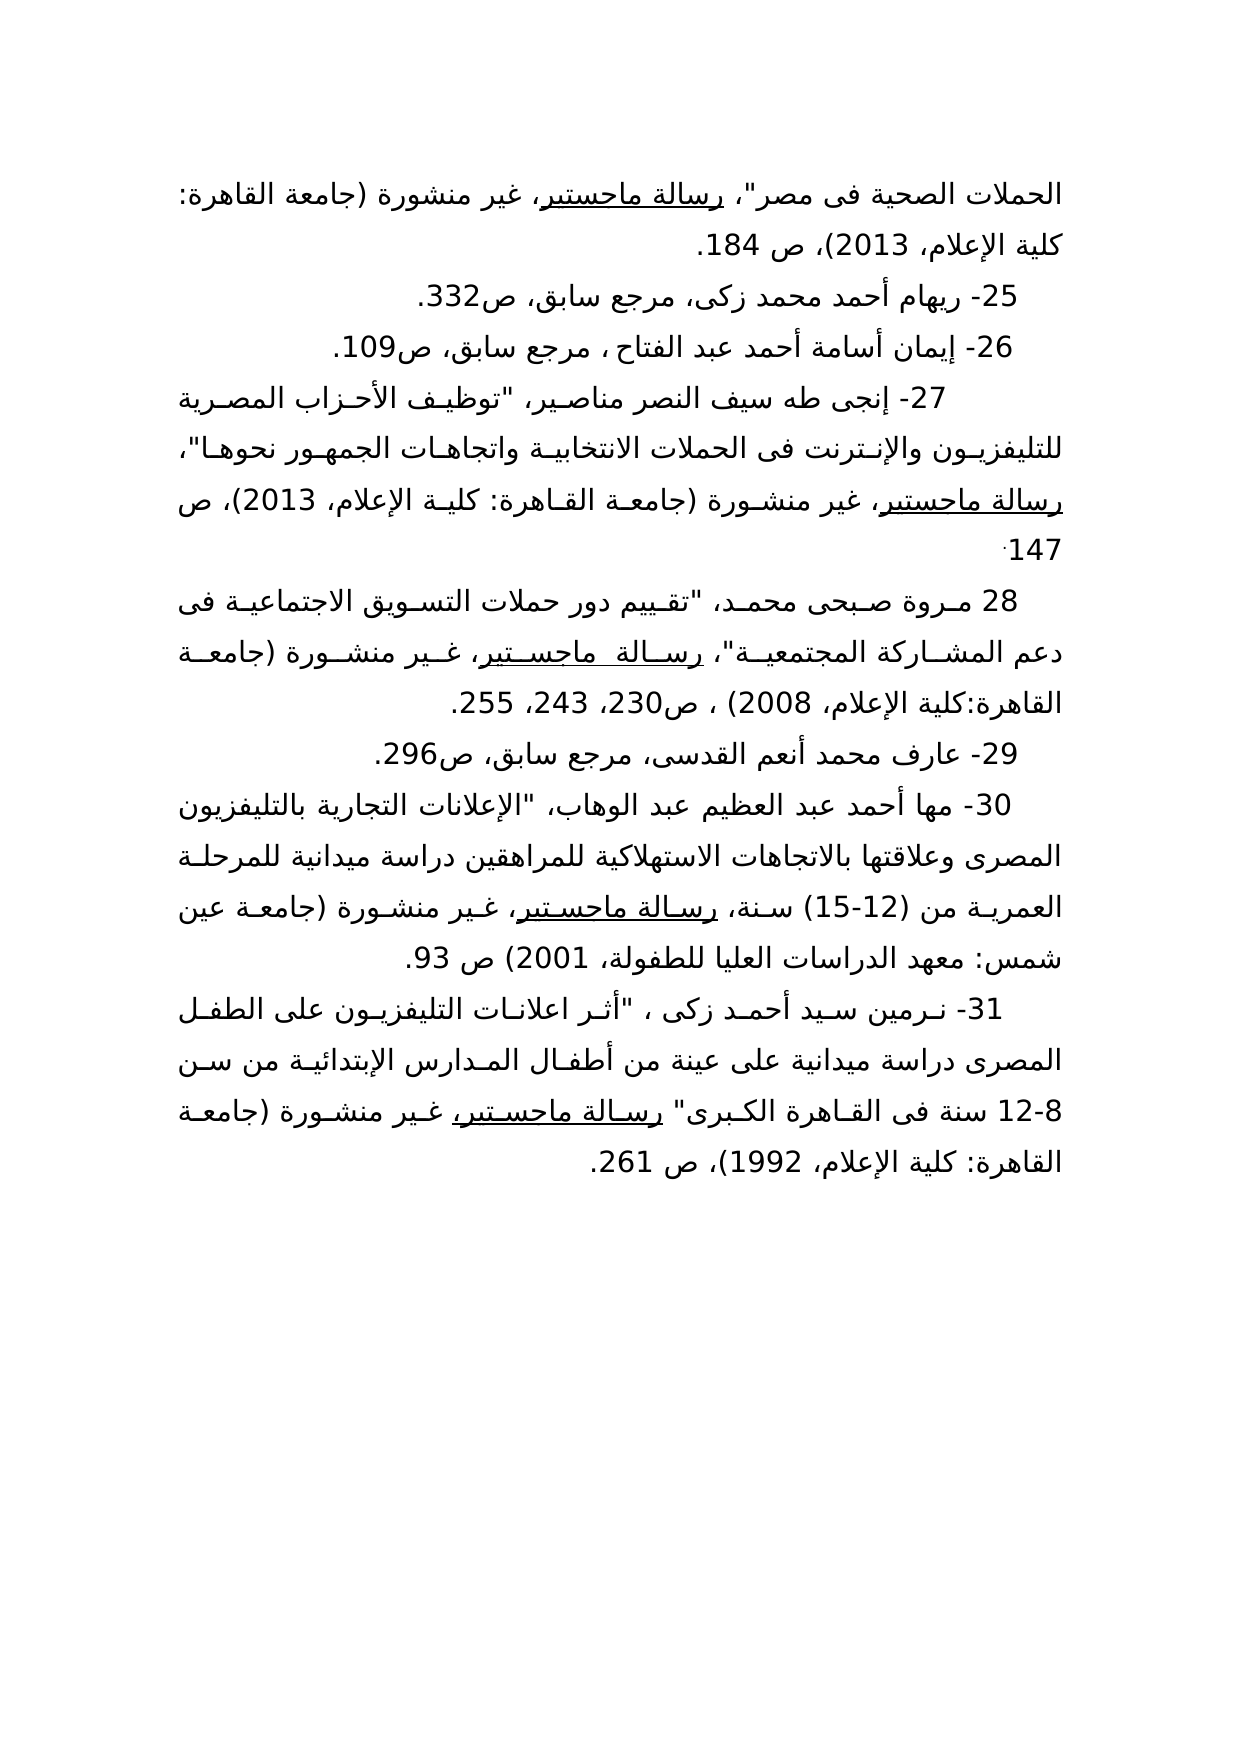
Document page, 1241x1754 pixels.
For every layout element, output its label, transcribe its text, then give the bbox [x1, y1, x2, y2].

text 29- عارف محمد أنعم القدسى، مرجع سابق، ص296. [177, 737, 1063, 771]
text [177, 177, 1063, 262]
text 31- نرمين سيد أحمد زكى ، "أثر اعلانات التليفزيون على الطفل المصرى دراسة ميدانية على عينة من أطفال المدارس الإبتدائية من سن 8-12 سنة فى القاهرة الكبرى" رسالة ماجستير، غير منشورة (جامعة القاهرة: كلية الإعلام، 1992)، ص 261. [177, 992, 1063, 1179]
text 30- مها أحمد عبد العظيم عبد الوهاب، "الإعلانات التجارية بالتليفزيون المصرى وعلاقتها بالاتجاهات الاستهلاكية للمراهقين دراسة ميدانية للمرحلة العمرية من (12-15) سنة، رسالة ماجستير، غير منشورة (جامعة عين شمس: معهد الدراسات العليا للطفولة، 2001) ص 93. [177, 788, 1063, 975]
text 28 مروة صبحى محمد، "تقييم دور حملات التسويق الاجتماعية فى دعم المشاركة المجتمعية"، رسالة ماجستير، غير منشورة (جامعة القاهرة:كلية الإعلام، 2008) ، ص230، 243، 255. [177, 585, 1063, 721]
text 26- إيمان أسامة أحمد عبد الفتاح ، مرجع سابق، ص109. [177, 330, 1063, 364]
text 27- إنجى طه سيف النصر مناصير، "توظيف الأحزاب المصرية للتليفزيون والإنترنت فى الحملات الانتخابية واتجاهات الجمهور نحوها"، رسالة ماجستير، غير منشورة (جامعة القاهرة: كلية الإعلام، 2013)، ص 147. [177, 381, 1063, 568]
text 25- ريهام أحمد محمد زكى، مرجع سابق، ص332. [177, 279, 1063, 313]
